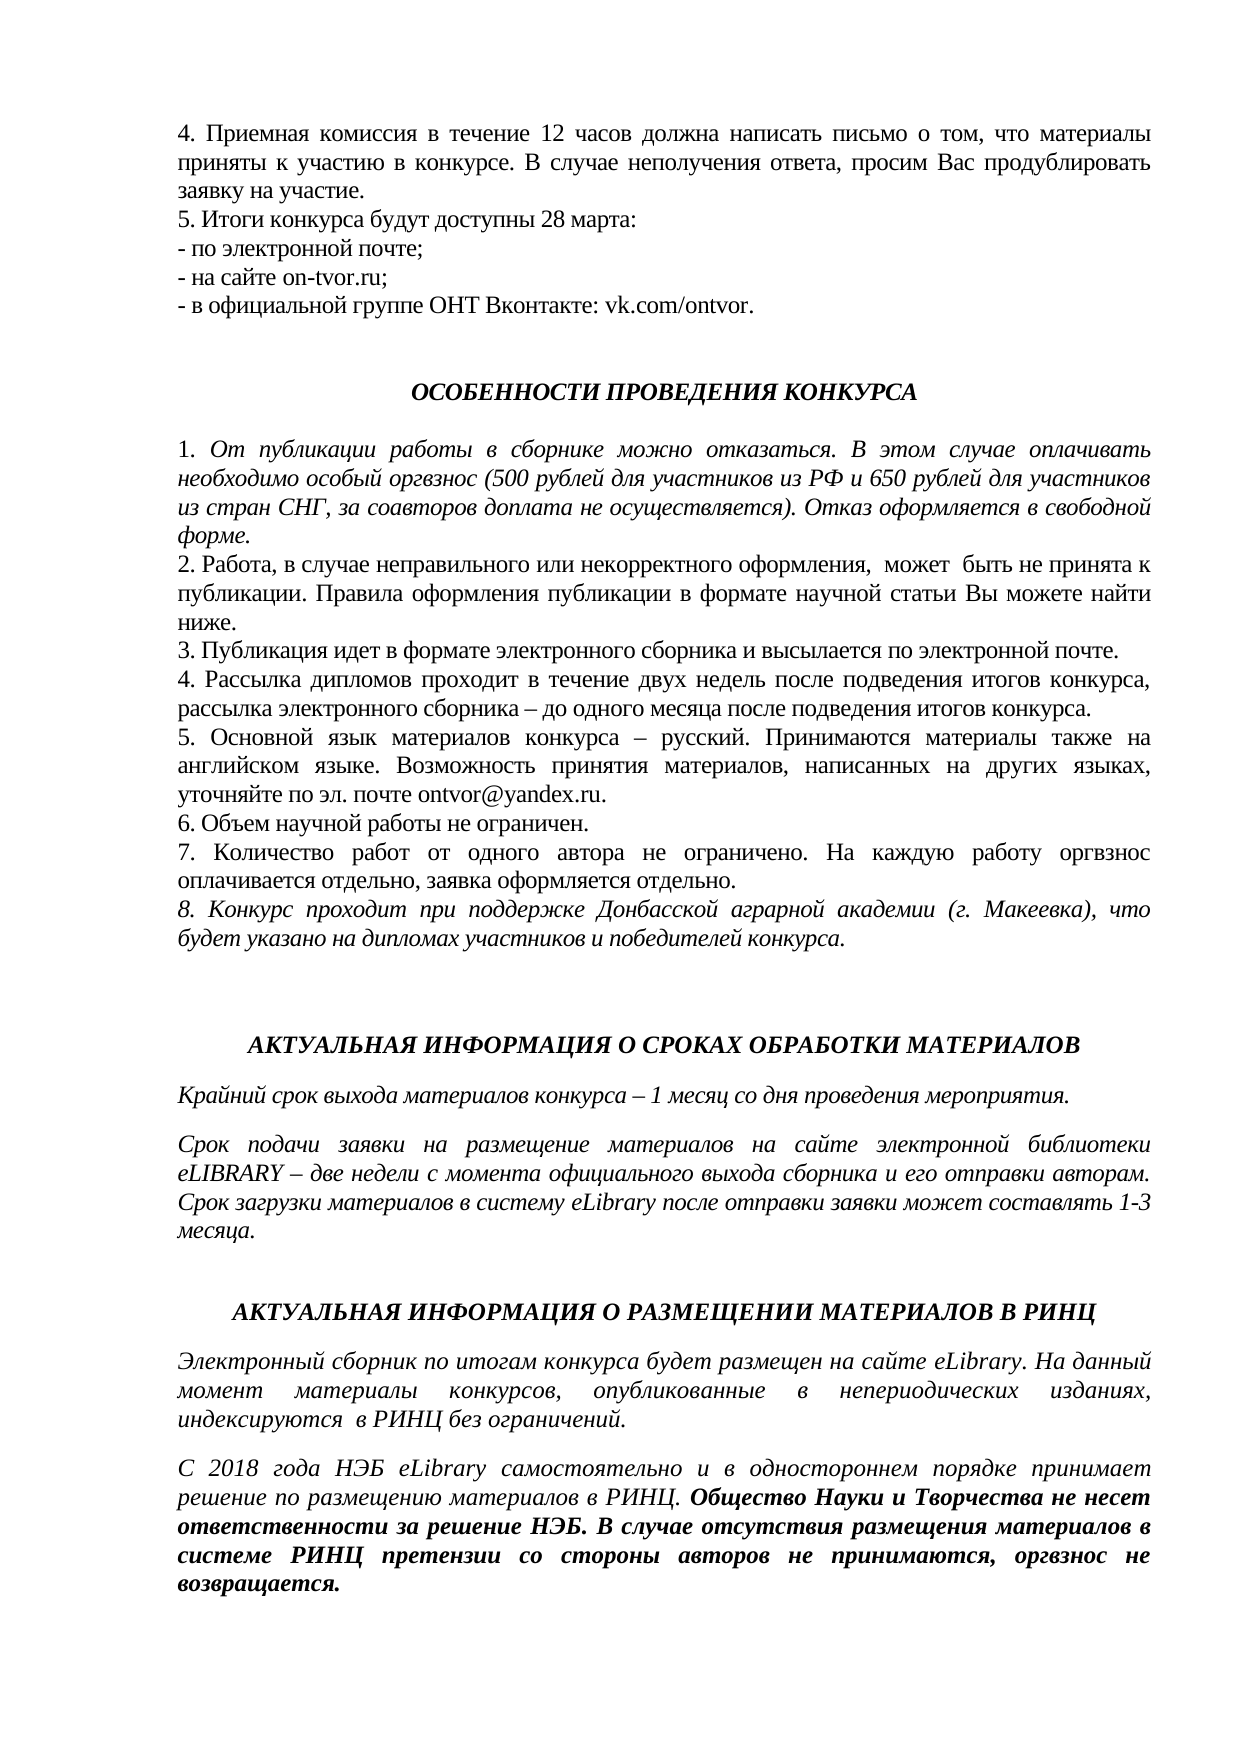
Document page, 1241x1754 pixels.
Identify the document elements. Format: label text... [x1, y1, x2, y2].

text - по электронной почте; [177, 233, 1152, 262]
text АКТУАЛЬНАЯ ИНФОРМАЦИЯ О СРОКАХ ОБРАБОТКИ МАТЕРИАЛОВ [177, 1030, 1152, 1059]
text 2. Работа, в случае неправильного или некорректного оформления, может быть не принята к публикации. Правила оформления публикации в формате научной статьи Вы можете найти ниже. [177, 549, 1152, 636]
text ОСОБЕННОСТИ ПРОВЕДЕНИЯ КОНКУРСА [177, 377, 1152, 406]
text 3. Публикация идет в формате электронного сборника и высылается по электронной почте. [177, 636, 1152, 664]
text 4. Рассылка дипломов проходит в течение двух недель после подведения итогов конкурса, рассылка электронного сборника – до одного месяца после подведения итогов конкурса. [177, 664, 1152, 722]
text С 2018 года НЭБ eLibrary самостоятельно и в одностороннем порядке принимает решение по размещению материалов в РИНЦ. Общество Науки и Творчества не несет ответственности за решение НЭБ. В случае отсутствия размещения материалов в системе РИНЦ претензии со стороны авторов не принимаются, оргвзнос не возвращается. [177, 1453, 1152, 1597]
text 8. Конкурс проходит при поддержке Донбасской аграрной академии (г. Макеевка), что будет указано на дипломах участников и победителей конкурса. [177, 894, 1152, 952]
text 6. Объем научной работы не ограничен. [177, 808, 1152, 837]
text 4. Приемная комиссия в течение 12 часов должна написать письмо о том, что материалы приняты к участию в конкурсе. В случае неполучения ответа, просим Вас продублировать заявку на участие. [177, 118, 1152, 204]
text АКТУАЛЬНАЯ ИНФОРМАЦИЯ О РАЗМЕЩЕНИИ МАТЕРИАЛОВ В РИНЦ [177, 1297, 1152, 1326]
text - в официальной группе ОНТ Вконтакте: vk.com/ontvor. [177, 291, 1152, 319]
text Срок подачи заявки на размещение материалов на сайте электронной библиотеки eLIBRARY – две недели с момента официального выхода сборника и его отправки авторам. Срок загрузки материалов в систему eLibrary после отправки заявки может составлять 1-3 месяца. [177, 1129, 1152, 1244]
text - на сайте on-tvor.ru; [177, 262, 1152, 291]
text Крайний срок выхода материалов конкурса – 1 месяц со дня проведения мероприятия. [177, 1080, 1152, 1108]
text 7. Количество работ от одного автора не ограничено. На каждую работу оргвзнос оплачивается отдельно, заявка оформляется отдельно. [177, 837, 1152, 894]
text 5. Основной язык материалов конкурса – русский. Принимаются материалы также на английском языке. Возможность принятия материалов, написанных на других языках, уточняйте по эл. почте ontvor@yandex.ru. [177, 722, 1152, 808]
text 5. Итоги конкурса будут доступны 28 марта: [177, 204, 1152, 233]
text Электронный сборник по итогам конкурса будет размещен на сайте eLibrary. На данный момент материалы конкурсов, опубликованные в непериодических изданиях, индексируются в РИНЦ без ограничений. [177, 1346, 1152, 1433]
text 1. От публикации работы в сборнике можно отказаться. В этом случае оплачивать необходимо особый оргвзнос (500 рублей для участников из РФ и 650 рублей для участников из стран СНГ, за соавторов доплата не осуществляется). Отказ оформляется в свободной форме. [177, 434, 1152, 549]
